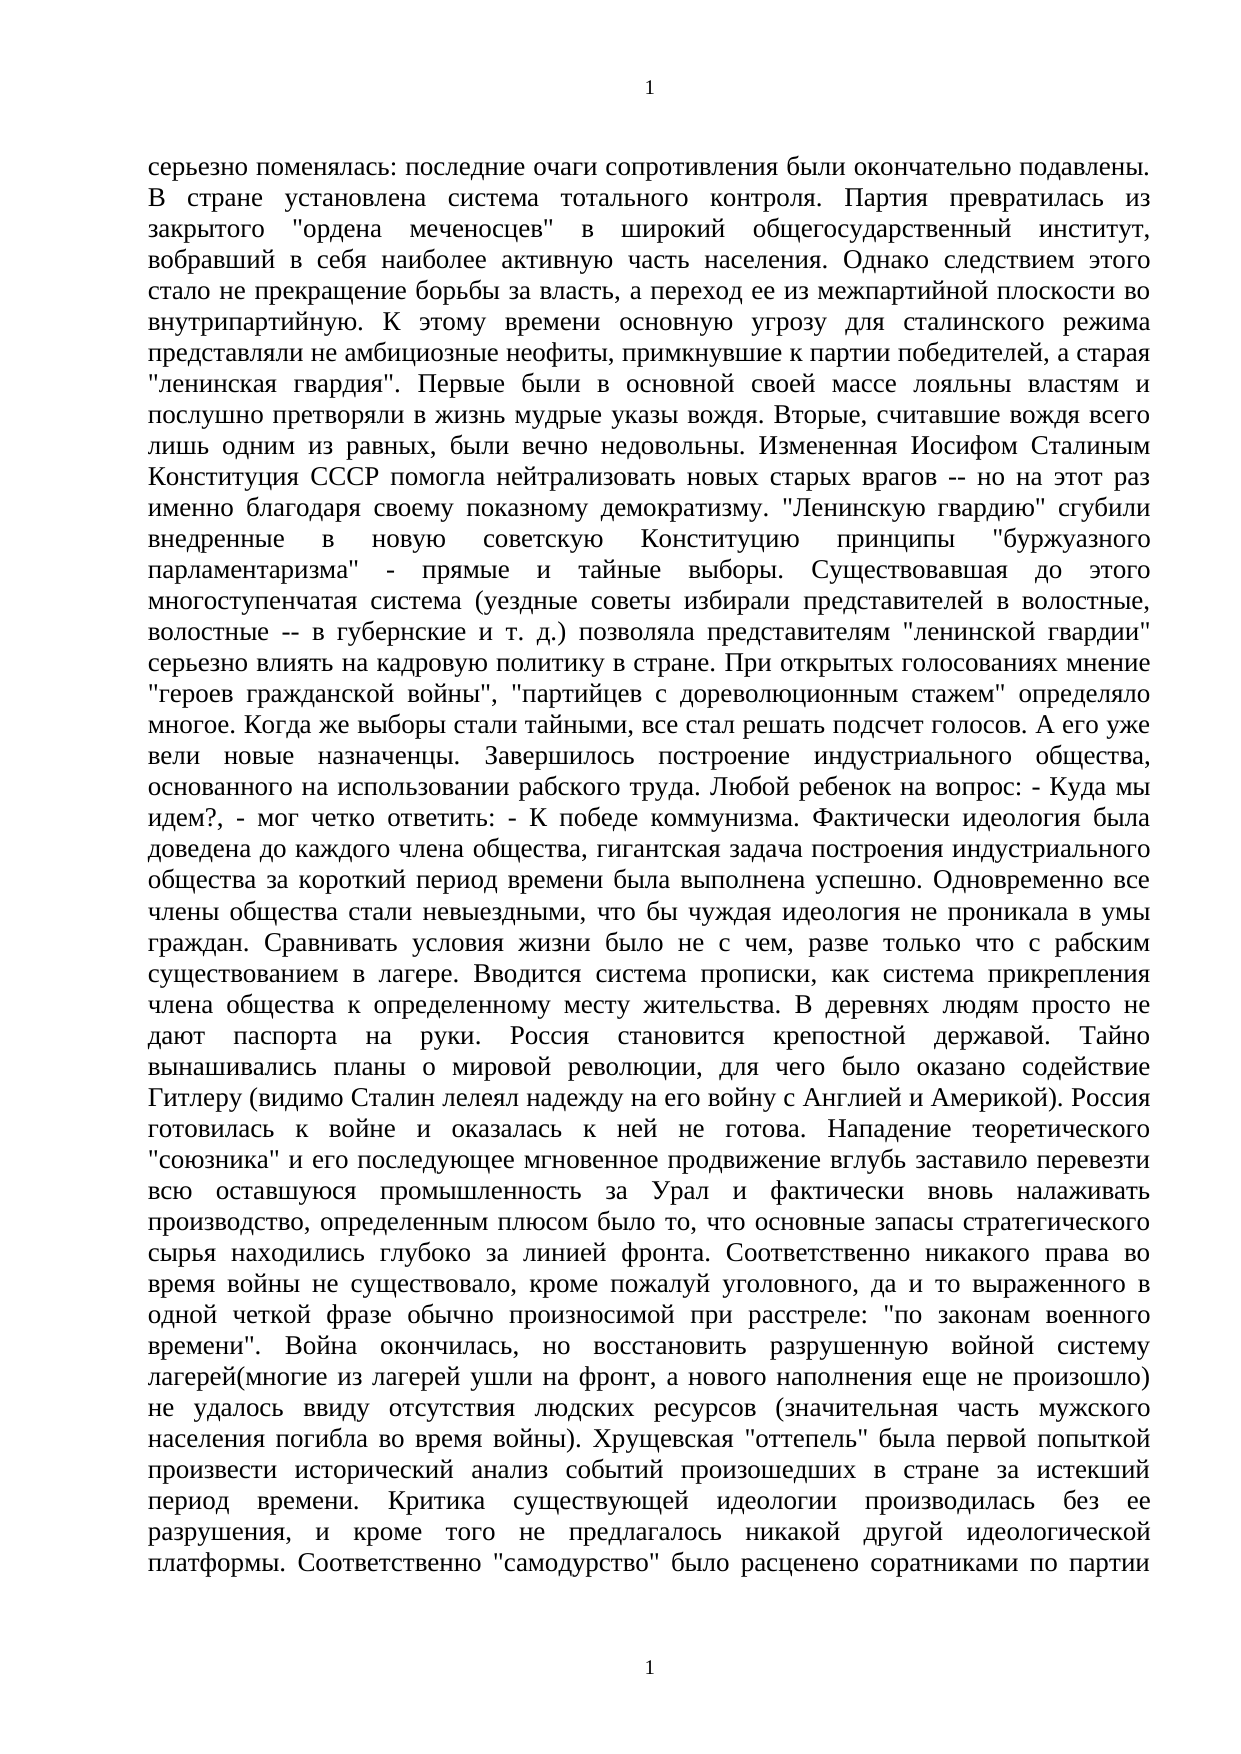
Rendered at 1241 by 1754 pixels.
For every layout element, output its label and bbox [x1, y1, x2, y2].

text [148, 150, 1152, 1578]
